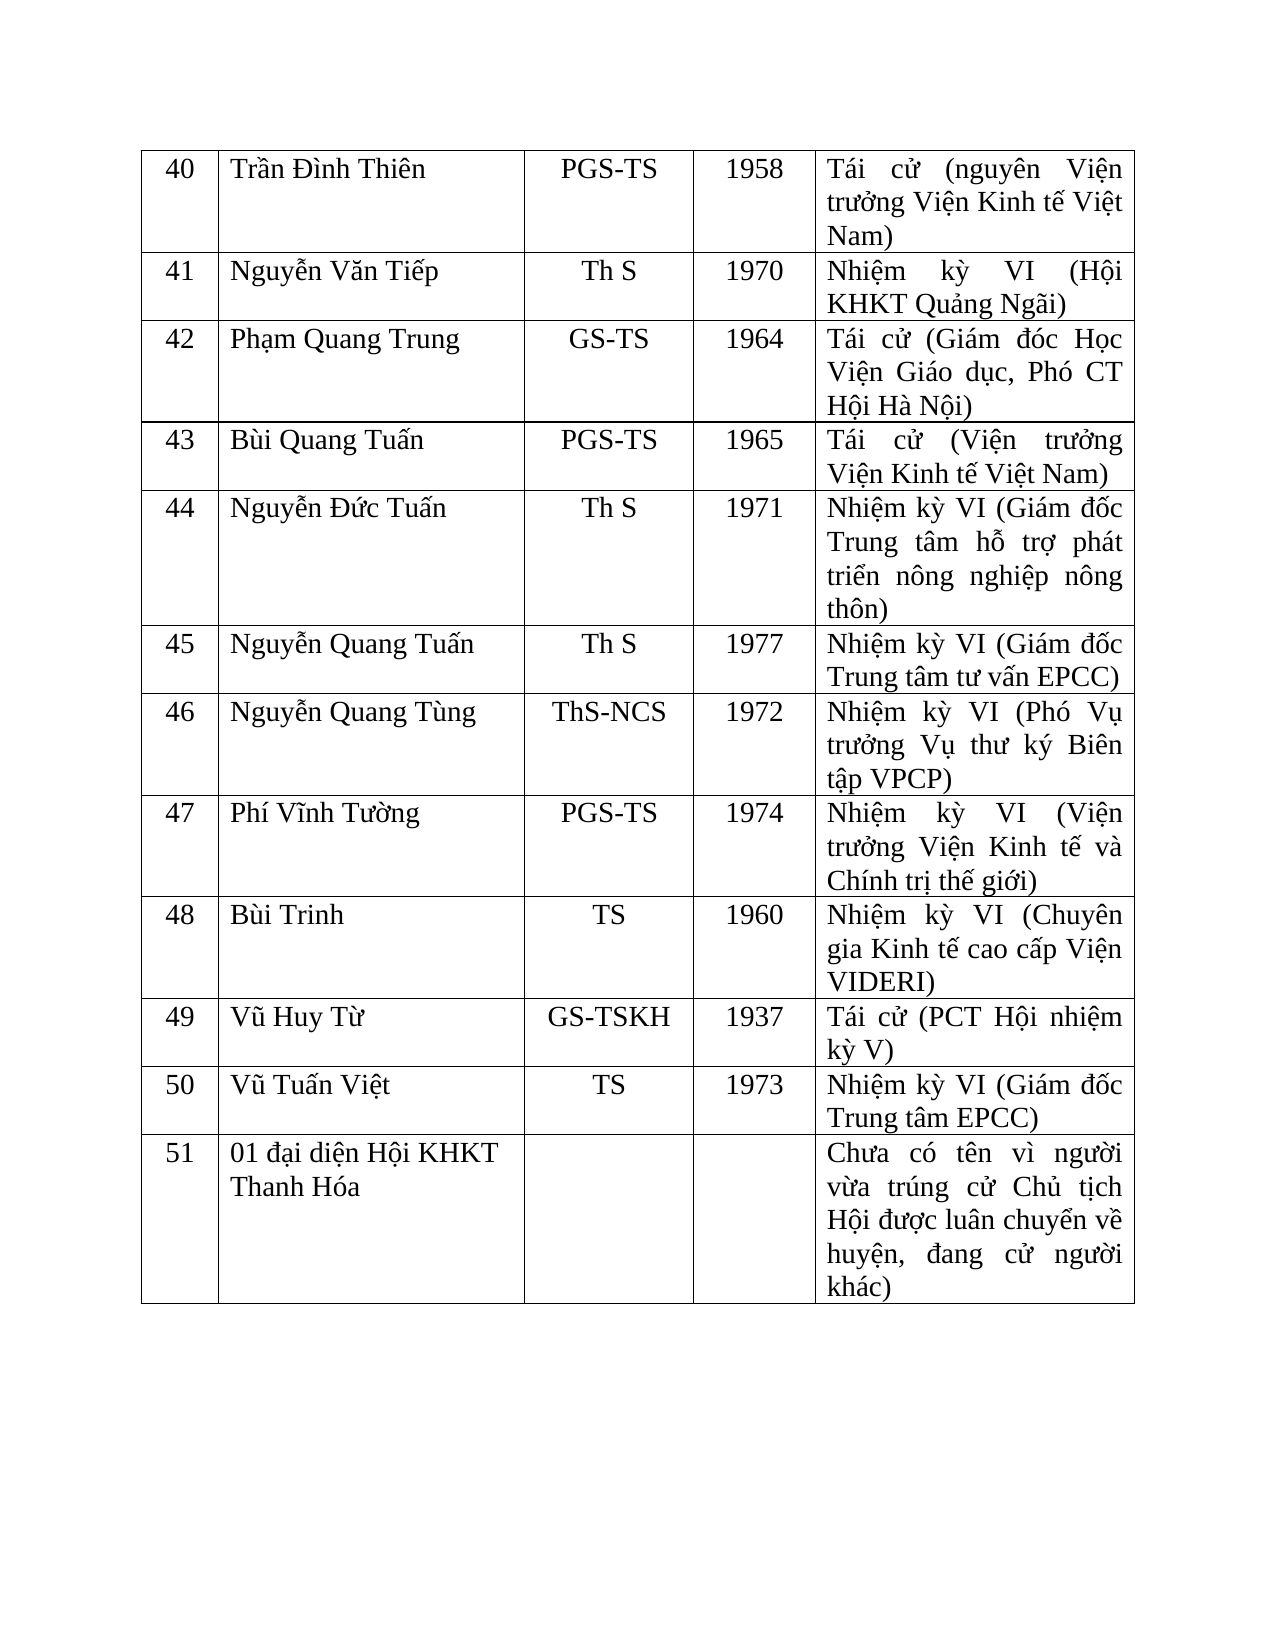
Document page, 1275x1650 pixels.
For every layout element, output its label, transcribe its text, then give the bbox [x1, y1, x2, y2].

table_cell Th S [525, 626, 693, 693]
table_cell Nhiệm kỳ VI (Giám đốc Trung tâm tư vấn EPCC) [816, 626, 1134, 693]
table_cell GS-TS [525, 321, 693, 421]
table_cell 46 [142, 694, 218, 794]
table_cell Tái cử (Viện trưởng Viện Kinh tế Việt Nam) [816, 423, 1134, 489]
table_cell 41 [142, 253, 218, 320]
table_cell 1973 [694, 1067, 815, 1134]
table_cell 1958 [694, 151, 815, 252]
table_cell [694, 1135, 815, 1303]
table_cell 1974 [694, 796, 815, 896]
table_cell Nhiệm kỳ VI (Giám đốc Trung tâm hỗ trợ phát triển nông nghiệp nông thôn) [816, 491, 1134, 625]
table_cell 51 [142, 1135, 218, 1303]
table_cell Phạm Quang Trung [219, 321, 524, 421]
table_cell 1970 [694, 253, 815, 320]
table_cell [525, 1135, 693, 1303]
table_cell Nguyễn Văn Tiếp [219, 253, 524, 320]
table_cell Phí Vĩnh Tường [219, 796, 524, 896]
table_cell 1964 [694, 321, 815, 421]
table_cell GS-TSKH [525, 999, 693, 1066]
table_cell 49 [142, 999, 218, 1066]
table_cell Nhiệm kỳ VI (Giám đốc Trung tâm EPCC) [816, 1067, 1134, 1134]
table_cell 40 [142, 151, 218, 252]
table_cell Tái cử (Giám đóc Học Viện Giáo dục, Phó CT Hội Hà Nội) [816, 321, 1134, 421]
table_cell Nhiệm kỳ VI (Hội KHKT Quảng Ngãi) [816, 253, 1134, 320]
table_cell TS [525, 897, 693, 998]
table_cell 48 [142, 897, 218, 998]
table_cell Nhiệm kỳ VI (Chuyên gia Kinh tế cao cấp Viện VIDERI) [816, 897, 1134, 998]
table_cell Nhiệm kỳ VI (Viện trưởng Viện Kinh tế và Chính trị thế giới) [816, 796, 1134, 896]
table_cell 1977 [694, 626, 815, 693]
table_cell Bùi Trinh [219, 897, 524, 998]
table_cell PGS-TS [525, 151, 693, 252]
table_cell Nguyễn Quang Tùng [219, 694, 524, 794]
table_cell Nguyễn Quang Tuấn [219, 626, 524, 693]
table_cell 1972 [694, 694, 815, 794]
table_cell 1965 [694, 423, 815, 489]
table_cell Tái cử (PCT Hội nhiệm kỳ V) [816, 999, 1134, 1066]
table_cell Tái cử (nguyên Viện trưởng Viện Kinh tế Việt Nam) [816, 151, 1134, 252]
table_cell TS [525, 1067, 693, 1134]
table_cell 1971 [694, 491, 815, 625]
table_cell Th S [525, 491, 693, 625]
table_cell 47 [142, 796, 218, 896]
table_cell Th S [525, 253, 693, 320]
table_cell 1937 [694, 999, 815, 1066]
table_cell Nhiệm kỳ VI (Phó Vụ trưởng Vụ thư ký Biên tập VPCP) [816, 694, 1134, 794]
table_cell Bùi Quang Tuấn [219, 423, 524, 489]
table_cell 01 đại diện Hội KHKT Thanh Hóa [219, 1135, 524, 1303]
table_cell Vũ Tuấn Việt [219, 1067, 524, 1134]
table_cell PGS-TS [525, 796, 693, 896]
table_cell Nguyễn Đức Tuấn [219, 491, 524, 625]
table_cell 44 [142, 491, 218, 625]
table_cell Trần Đình Thiên [219, 151, 524, 252]
table_cell 50 [142, 1067, 218, 1134]
table_cell 45 [142, 626, 218, 693]
table_cell PGS-TS [525, 423, 693, 489]
table_cell 42 [142, 321, 218, 421]
table_cell Chưa có tên vì người vừa trúng cử Chủ tịch Hội được luân chuyển về huyện, đang cử người khác) [816, 1135, 1134, 1303]
table_cell 43 [142, 423, 218, 489]
table_cell ThS-NCS [525, 694, 693, 794]
table_cell Vũ Huy Từ [219, 999, 524, 1066]
table_cell 1960 [694, 897, 815, 998]
